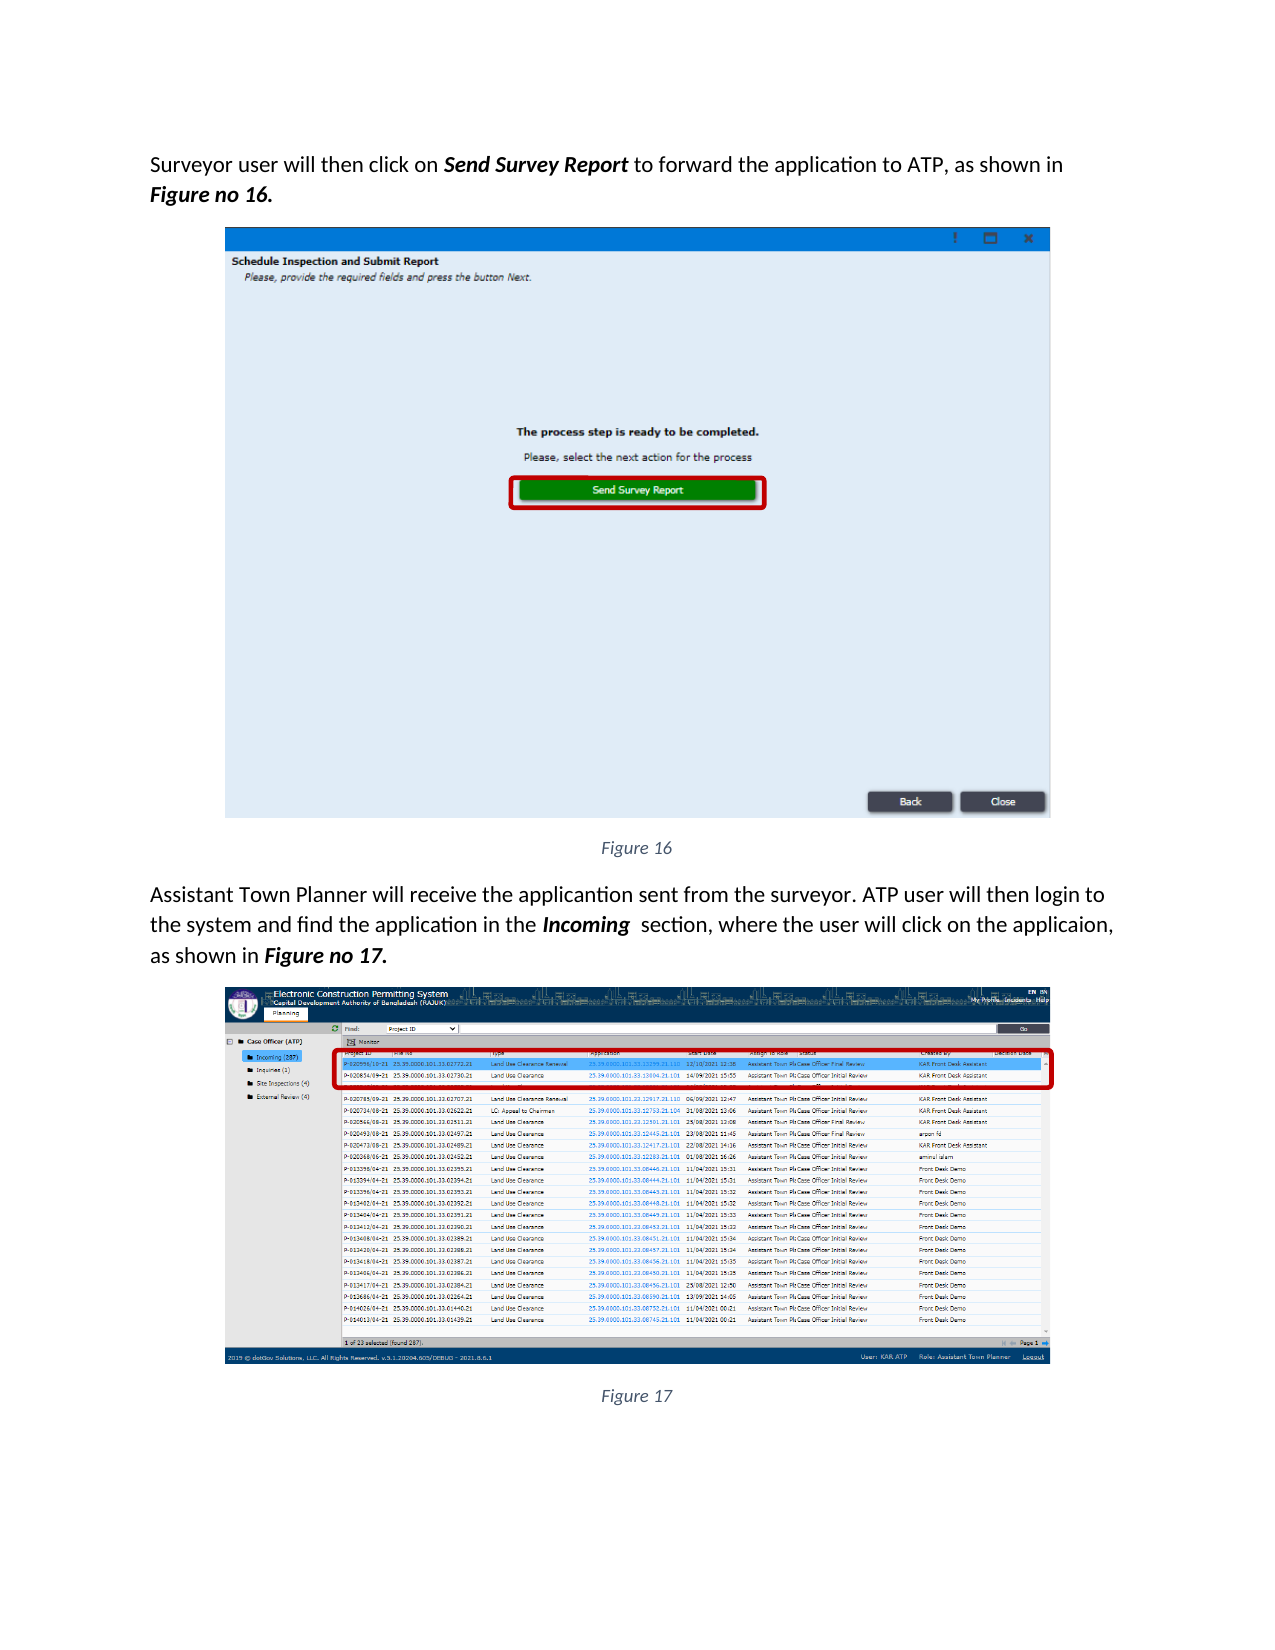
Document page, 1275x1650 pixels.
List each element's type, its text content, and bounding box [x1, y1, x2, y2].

picture [337, 1053, 1049, 1085]
text Assistant Town Planner will receive the applicantion sent from the surveyor. ATP user will then login to the system and find the application in the Incoming section, where the user will click on the applicaion, as shown in Figure no 17. [150, 880, 1125, 969]
picture [225, 227, 1050, 818]
picture [225, 987, 1050, 1364]
text Surveyor user will then click on Send Survey Report to forward the application to ATP, as shown in Figure no 16. [150, 150, 1125, 208]
